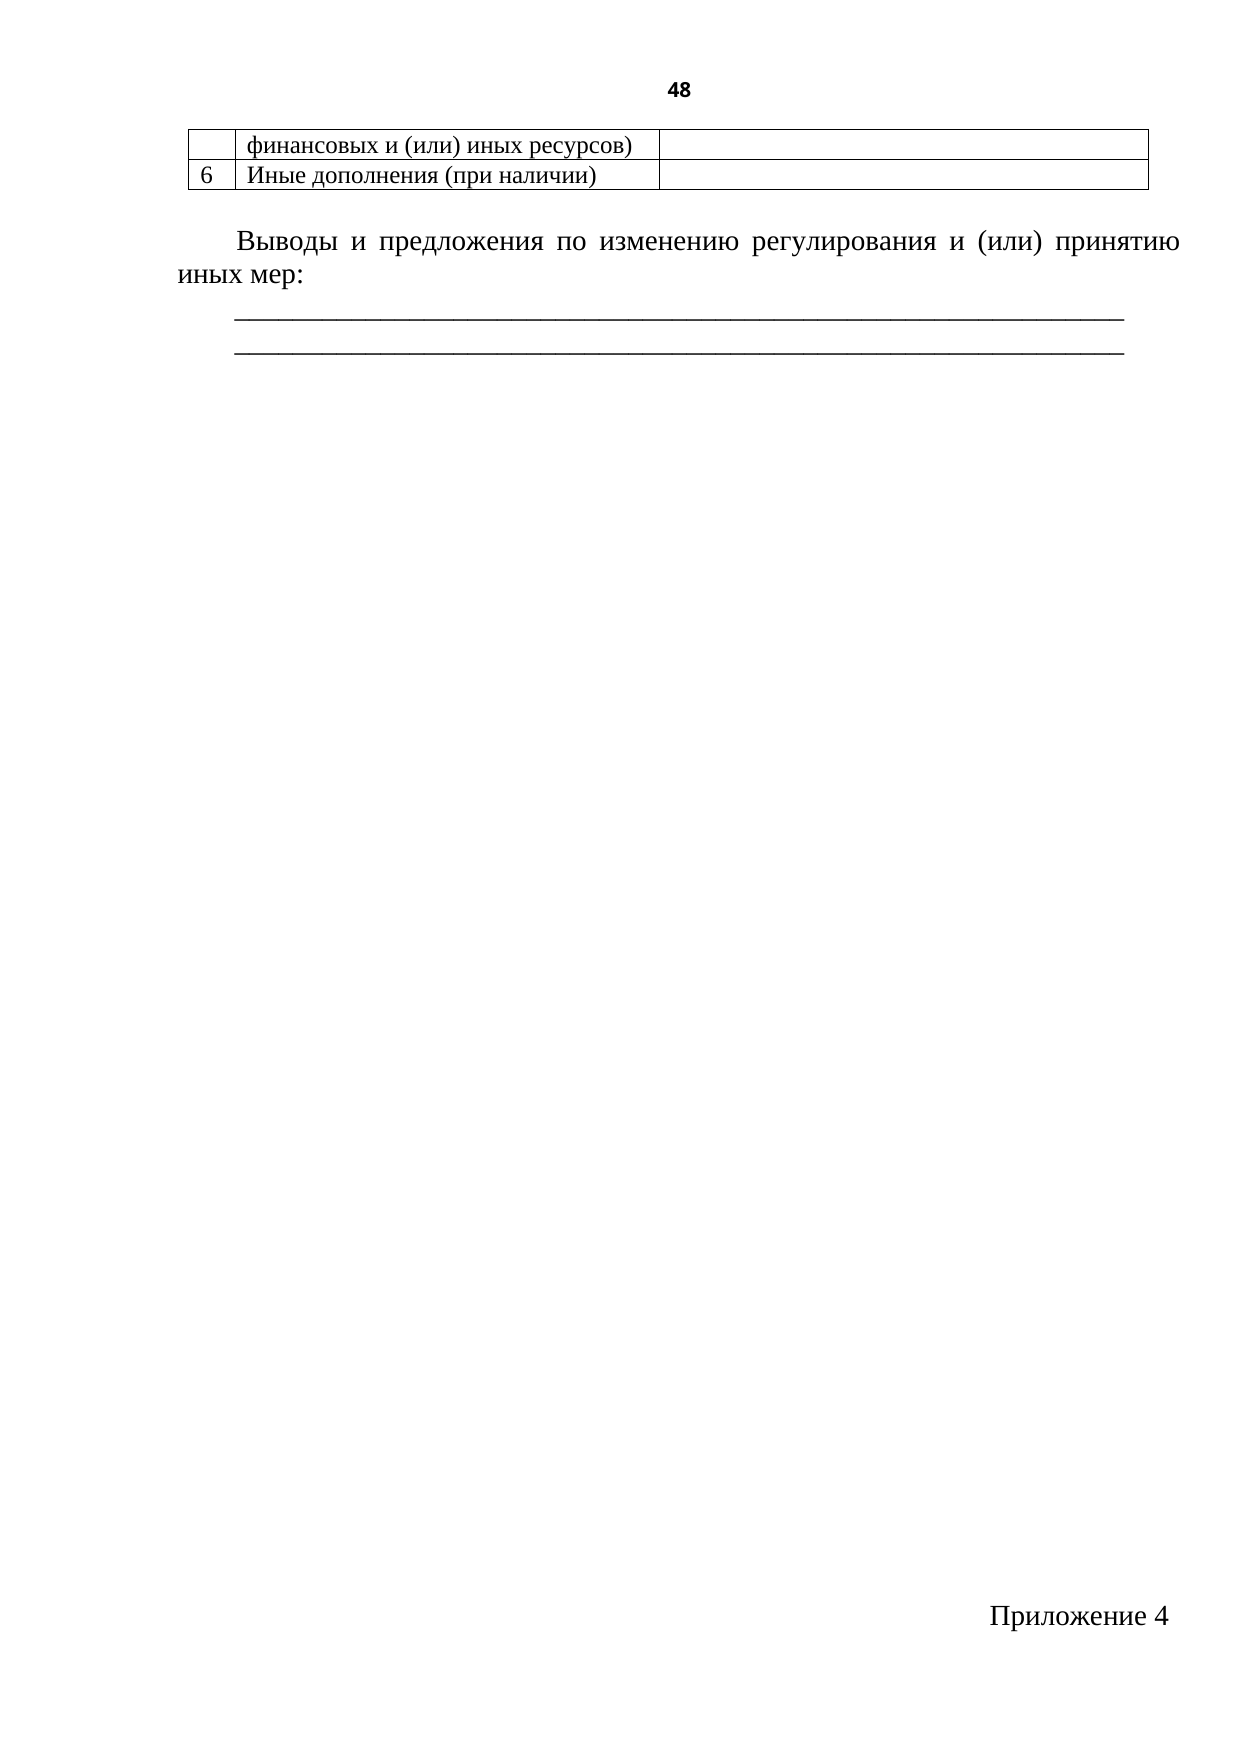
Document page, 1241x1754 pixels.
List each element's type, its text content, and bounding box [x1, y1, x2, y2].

table_cell Иные дополнения (при наличии) [236, 160, 659, 188]
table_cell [236, 130, 659, 159]
text _____________________________________________________________ [177, 290, 1181, 324]
text Выводы и предложения по изменению регулирования и (или) принятию иных мер: [177, 223, 1181, 290]
text Приложение 4 [177, 1598, 1181, 1632]
text _____________________________________________________________ [177, 324, 1181, 357]
table_cell 5 [189, 130, 235, 159]
table_cell [660, 130, 1148, 159]
table_cell [660, 160, 1148, 188]
table_cell 6 [189, 160, 235, 188]
